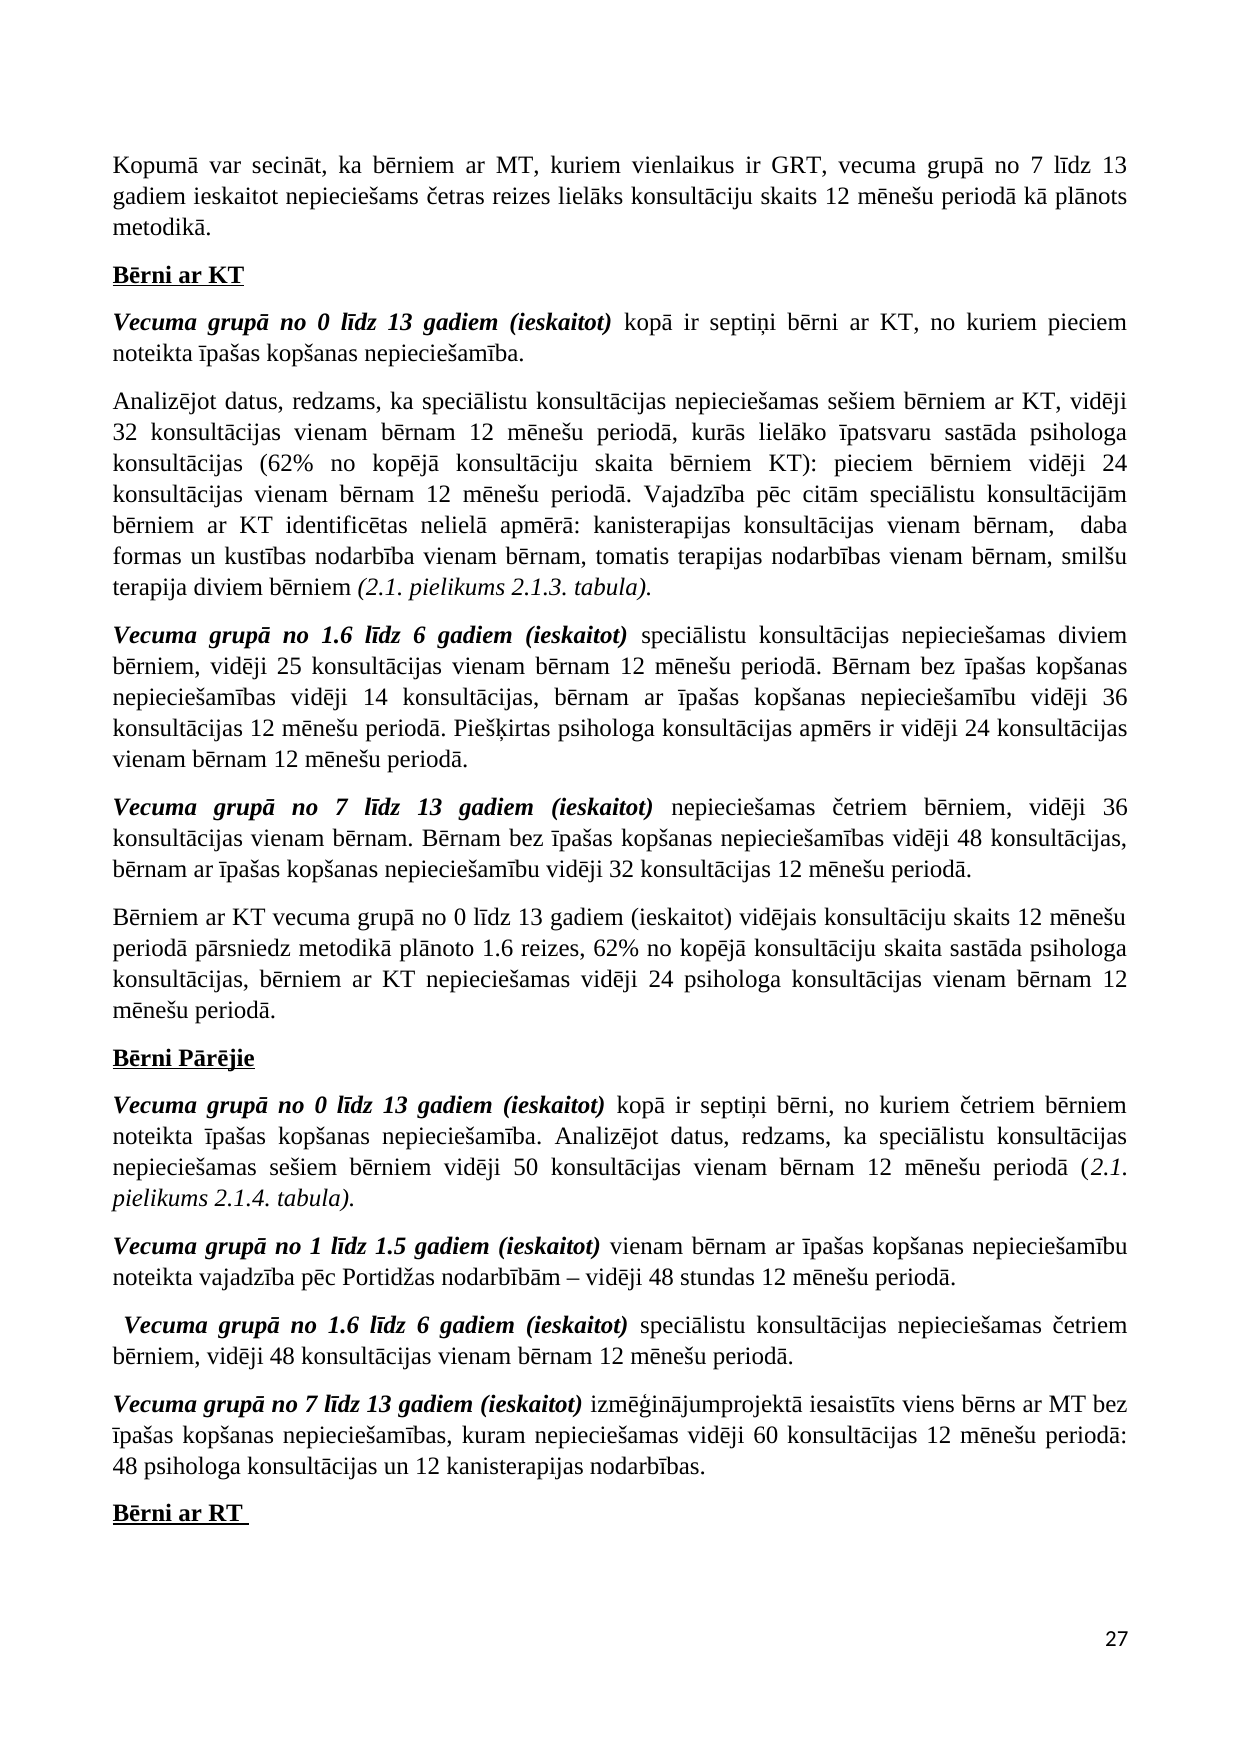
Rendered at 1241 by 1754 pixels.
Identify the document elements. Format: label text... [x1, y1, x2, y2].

text Vecuma grupā no 7 līdz 13 gadiem (ieskaitot) nepieciešamas četriem bērniem, vidēji 36 konsultācijas vienam bērnam. Bērnam bez īpašas kopšanas nepieciešamības vidēji 48 konsultācijas, bērnam ar īpašas kopšanas nepieciešamību vidēji 32 konsultācijas 12 mēnešu periodā. [112, 792, 1128, 883]
text Kopumā var secināt, ka bērniem ar MT, kuriem vienlaikus ir GRT, vecuma grupā no 7 līdz 13 gadiem ieskaitot nepieciešams četras reizes lielāks konsultāciju skaits 12 mēnešu periodā kā plānots metodikā. [112, 150, 1128, 241]
text Vecuma grupā no 1.6 līdz 6 gadiem (ieskaitot) speciālistu konsultācijas nepieciešamas četriem bērniem, vidēji 48 konsultācijas vienam bērnam 12 mēnešu periodā. [112, 1310, 1128, 1370]
text Vecuma grupā no 1.6 līdz 6 gadiem (ieskaitot) speciālistu konsultācijas nepieciešamas diviem bērniem, vidēji 25 konsultācijas vienam bērnam 12 mēnešu periodā. Bērnam bez īpašas kopšanas nepieciešamības vidēji 14 konsultācijas, bērnam ar īpašas kopšanas nepieciešamību vidēji 36 konsultācijas 12 mēnešu periodā. Piešķirtas psihologa konsultācijas apmērs ir vidēji 24 konsultācijas vienam bērnam 12 mēnešu periodā. [112, 620, 1128, 773]
text Vecuma grupā no 0 līdz 13 gadiem (ieskaitot) kopā ir septiņi bērni ar KT, no kuriem pieciem noteikta īpašas kopšanas nepieciešamība. [112, 307, 1128, 367]
text Vecuma grupā no 7 līdz 13 gadiem (ieskaitot) izmēģinājumprojektā iesaistīts viens bērns ar MT bez īpašas kopšanas nepieciešamības, kuram nepieciešamas vidēji 60 konsultācijas 12 mēnešu periodā: 48 psihologa konsultācijas un 12 kanisterapijas nodarbības. [112, 1389, 1128, 1479]
text Bērni ar RT [112, 1498, 1128, 1527]
text Vecuma grupā no 0 līdz 13 gadiem (ieskaitot) kopā ir septiņi bērni, no kuriem četriem bērniem noteikta īpašas kopšanas nepieciešamība. Analizējot datus, redzams, ka speciālistu konsultācijas nepieciešamas sešiem bērniem vidēji 50 konsultācijas vienam bērnam 12 mēnešu periodā (2.1. pielikums 2.1.4. tabula). [112, 1090, 1128, 1212]
text Vecuma grupā no 1 līdz 1.5 gadiem (ieskaitot) vienam bērnam ar īpašas kopšanas nepieciešamību noteikta vajadzība pēc Portidžas nodarbībām – vidēji 48 stundas 12 mēnešu periodā. [112, 1231, 1128, 1291]
text Bērni Pārējie [112, 1043, 1128, 1071]
text Analizējot datus, redzams, ka speciālistu konsultācijas nepieciešamas sešiem bērniem ar KT, vidēji 32 konsultācijas vienam bērnam 12 mēnešu periodā, kurās lielāko īpatsvaru sastāda psihologa konsultācijas (62% no kopējā konsultāciju skaita bērniem KT): pieciem bērniem vidēji 24 konsultācijas vienam bērnam 12 mēnešu periodā. Vajadzība pēc citām speciālistu konsultācijām bērniem ar KT identificētas nelielā apmērā: kanisterapijas konsultācijas vienam bērnam, daba formas un kustības nodarbība vienam bērnam, tomatis terapijas nodarbības vienam bērnam, smilšu terapija diviem bērniem (2.1. pielikums 2.1.3. tabula). [112, 386, 1128, 601]
text Bērniem ar KT vecuma grupā no 0 līdz 13 gadiem (ieskaitot) vidējais konsultāciju skaits 12 mēnešu periodā pārsniedz metodikā plānoto 1.6 reizes, 62% no kopējā konsultāciju skaita sastāda psihologa konsultācijas, bērniem ar KT nepieciešamas vidēji 24 psihologa konsultācijas vienam bērnam 12 mēnešu periodā. [112, 902, 1128, 1024]
text Bērni ar KT [112, 260, 1128, 288]
